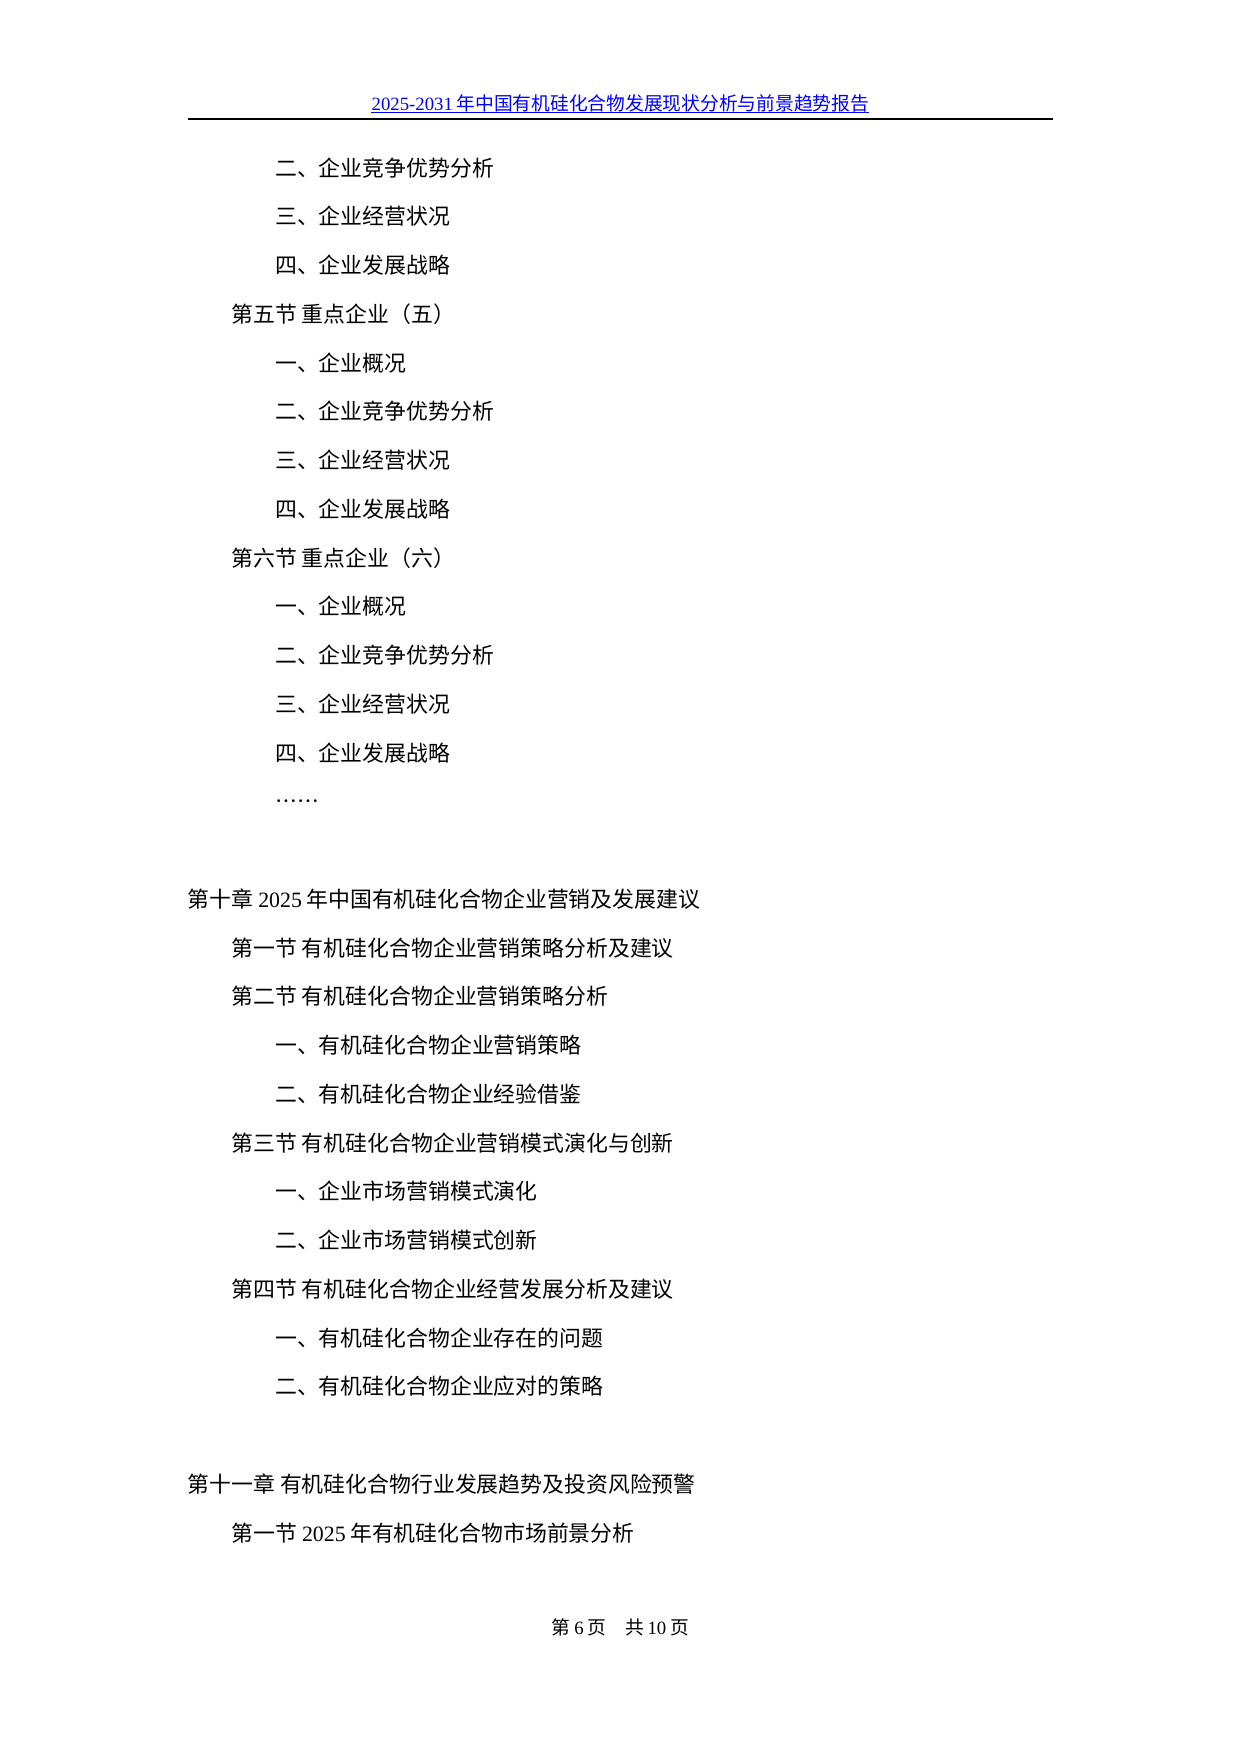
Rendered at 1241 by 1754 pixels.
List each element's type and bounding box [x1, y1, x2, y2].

text [187, 150, 1053, 1548]
